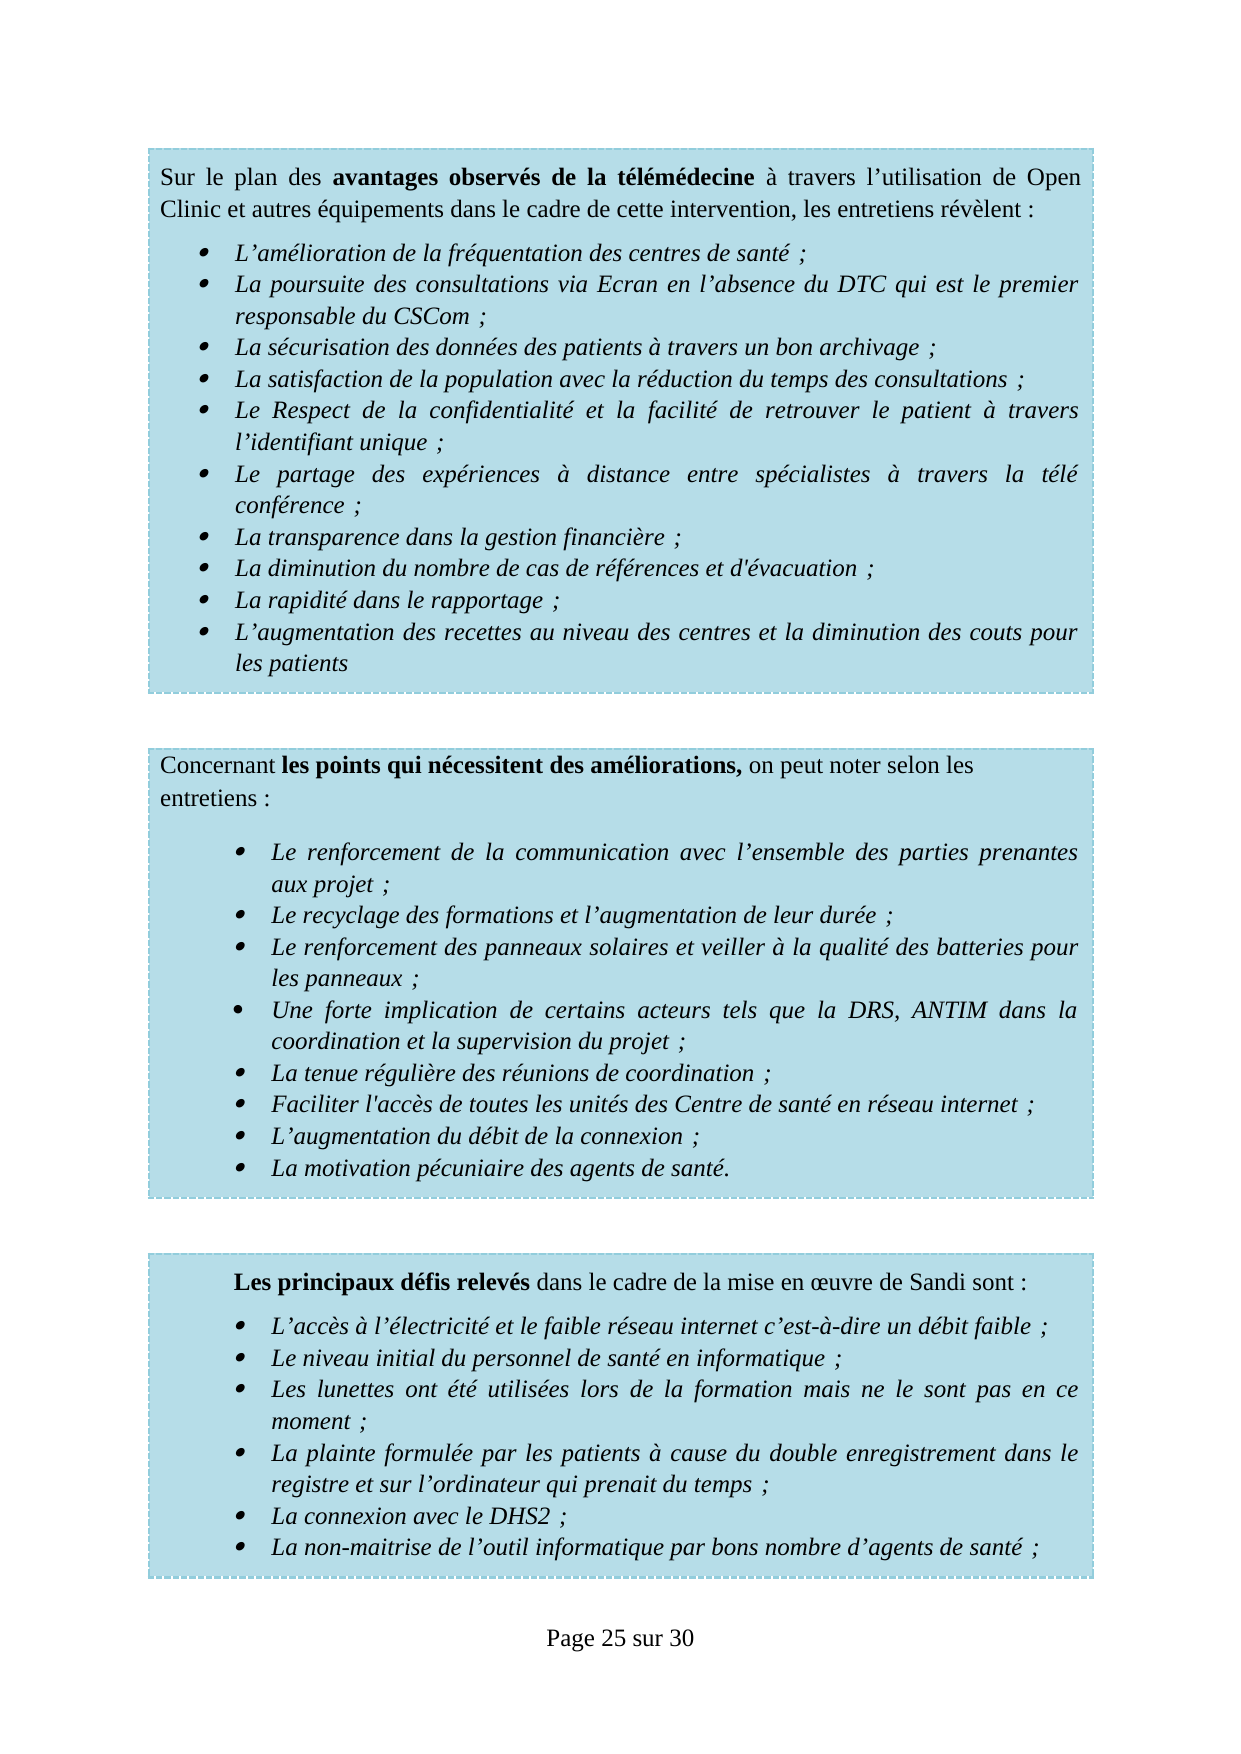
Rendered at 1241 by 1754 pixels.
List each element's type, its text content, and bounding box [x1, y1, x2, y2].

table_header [149, 1253, 1093, 1576]
table_header Sur le plan des avantages observés de la télémédecine à travers l’utilisation de Open Clinic et autres équipements dans le cadre de cette intervention, les entretiens révèlent : L’amélioration de la fréquentation des centres de santé ; La poursuite des consultations via Ecran en l’absence du DTC qui est le premier responsable du CSCom ; La sécurisation des données des patients à travers un bon archivage ; La satisfaction de la population avec la réduction du temps des consultations ; Le Respect de la confidentialité et la facilité de retrouver le patient à travers l’identifiant unique ; Le partage des expériences à distance entre spécialistes à travers la télé conférence ; La transparence dans la gestion financière ; La diminution du nombre de cas de références et d'évacuation ; La rapidité dans le rapportage ; L’augmentation des recettes au niveau des centres et la diminution des couts pour les patients [149, 148, 1093, 692]
table_header Concernant les points qui nécessitent des améliorations, on peut noter selon les entretiens : Le renforcement de la communication avec l’ensemble des parties prenantes aux projet ; Le recyclage des formations et l’augmentation de leur durée ; Le renforcement des panneaux solaires et veiller à la qualité des batteries pour les panneaux ; Une forte implication de certains acteurs tels que la DRS, ANTIM dans la coordination et la supervision du projet ; La tenue régulière des réunions de coordination ; Faciliter l'accès de toutes les unités des Centre de santé en réseau internet ; L’augmentation du débit de la connexion ; La motivation pécuniaire des agents de santé. [149, 748, 1093, 1197]
